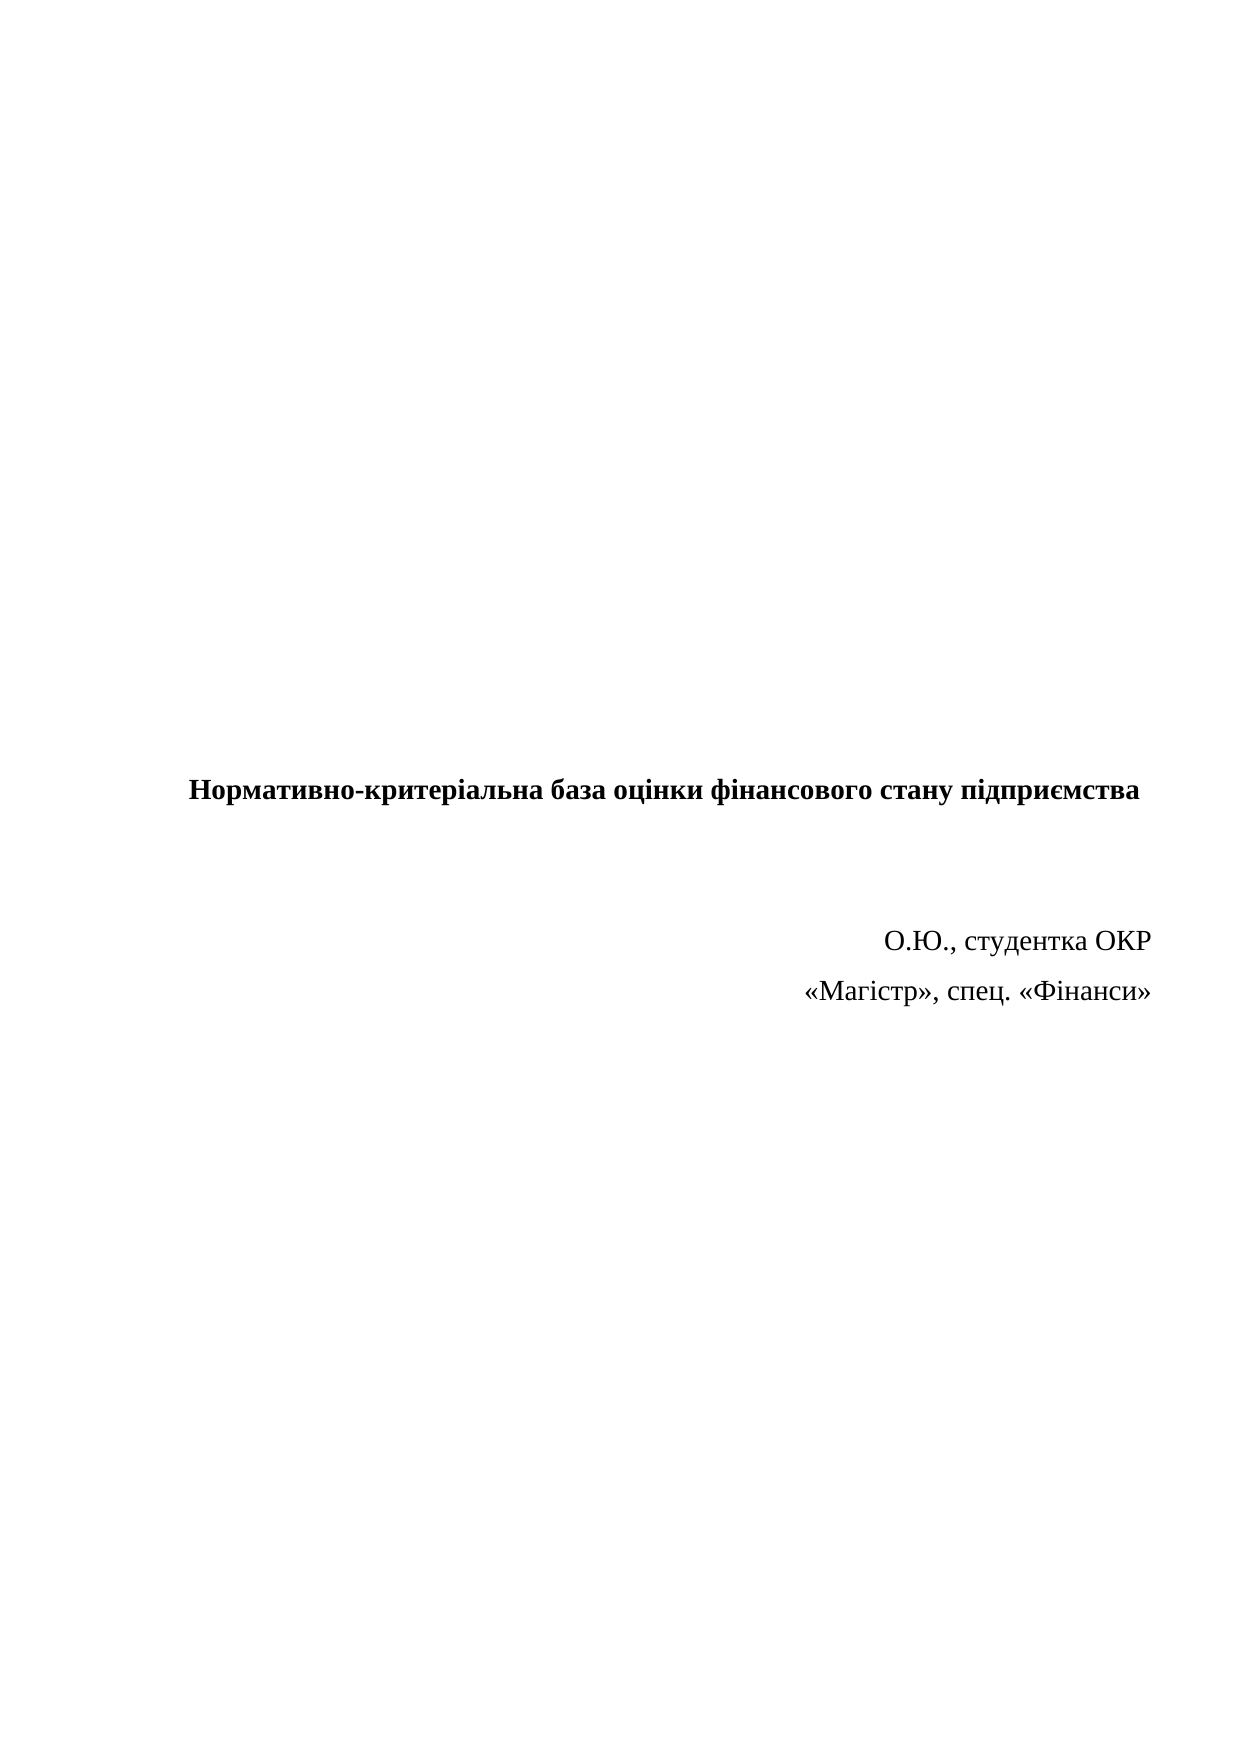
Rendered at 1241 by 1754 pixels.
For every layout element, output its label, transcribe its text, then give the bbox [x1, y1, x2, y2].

text О.Ю., студентка ОКР [177, 923, 1152, 957]
text «Магістр», спец. «Фінанси» [177, 973, 1152, 1007]
text Нормативно-критеріальна база оцінки фінансового стану підприємства [177, 772, 1152, 806]
